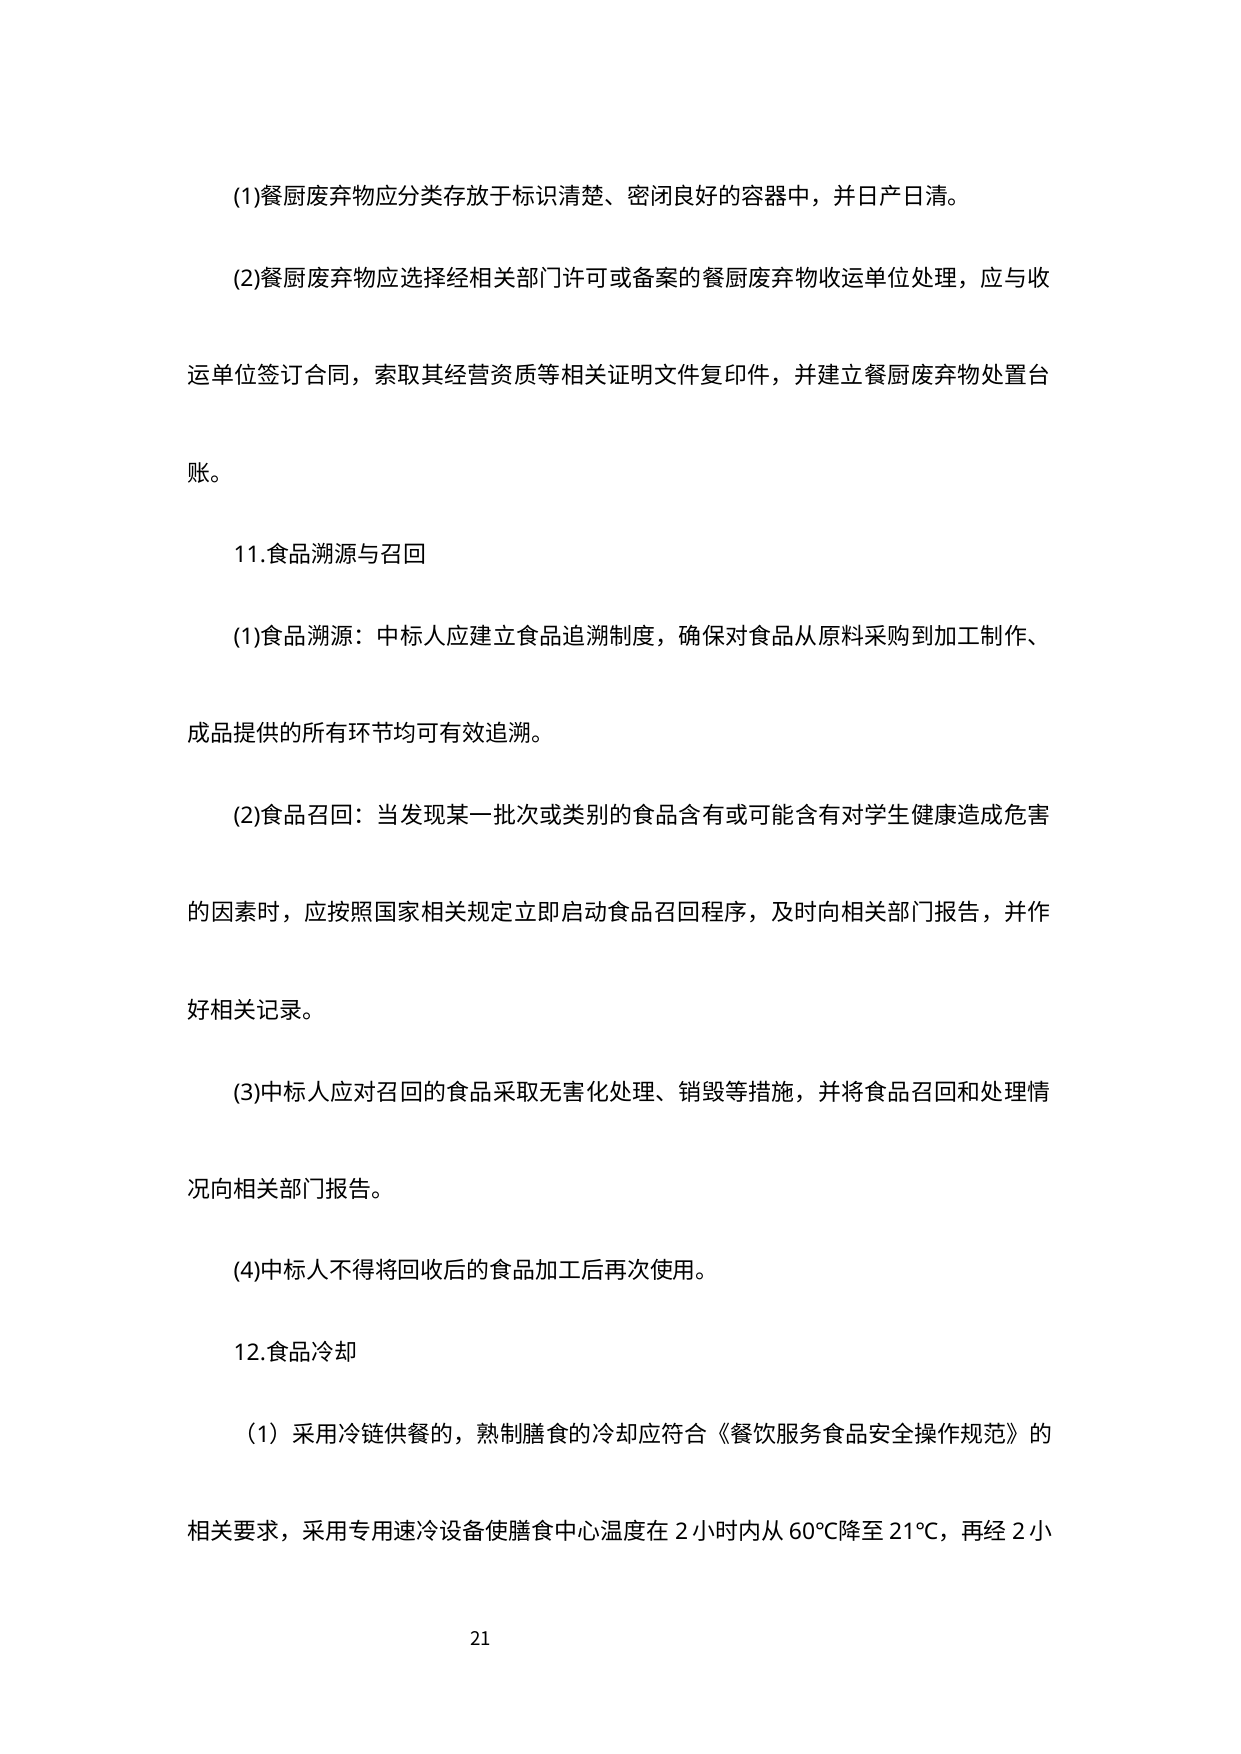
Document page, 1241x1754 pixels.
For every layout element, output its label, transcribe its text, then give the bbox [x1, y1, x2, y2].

text 11.食品溯源与召回 [187, 520, 1053, 585]
text (1)餐厨废弃物应分类存放于标识清楚、密闭良好的容器中，并日产日清。 [187, 162, 1053, 227]
text (2)餐厨废弃物应选择经相关部门许可或备案的餐厨废弃物收运单位处理，应与收运单位签订合同，索取其经营资质等相关证明文件复印件，并建立餐厨废弃物处置台账。 [187, 244, 1053, 504]
text 12.食品冷却 [187, 1318, 1053, 1383]
text (2)食品召回：当发现某一批次或类别的食品含有或可能含有对学生健康造成危害的因素时，应按照国家相关规定立即启动食品召回程序，及时向相关部门报告，并作好相关记录。 [187, 781, 1053, 1041]
text (3)中标人应对召回的食品采取无害化处理、销毁等措施，并将食品召回和处理情况向相关部门报告。 [187, 1057, 1053, 1220]
text (4)中标人不得将回收后的食品加工后再次使用。 [187, 1237, 1053, 1302]
text (1)食品溯源：中标人应建立食品追溯制度，确保对食品从原料采购到加工制作、成品提供的所有环节均可有效追溯。 [187, 602, 1053, 764]
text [187, 1400, 1053, 1562]
